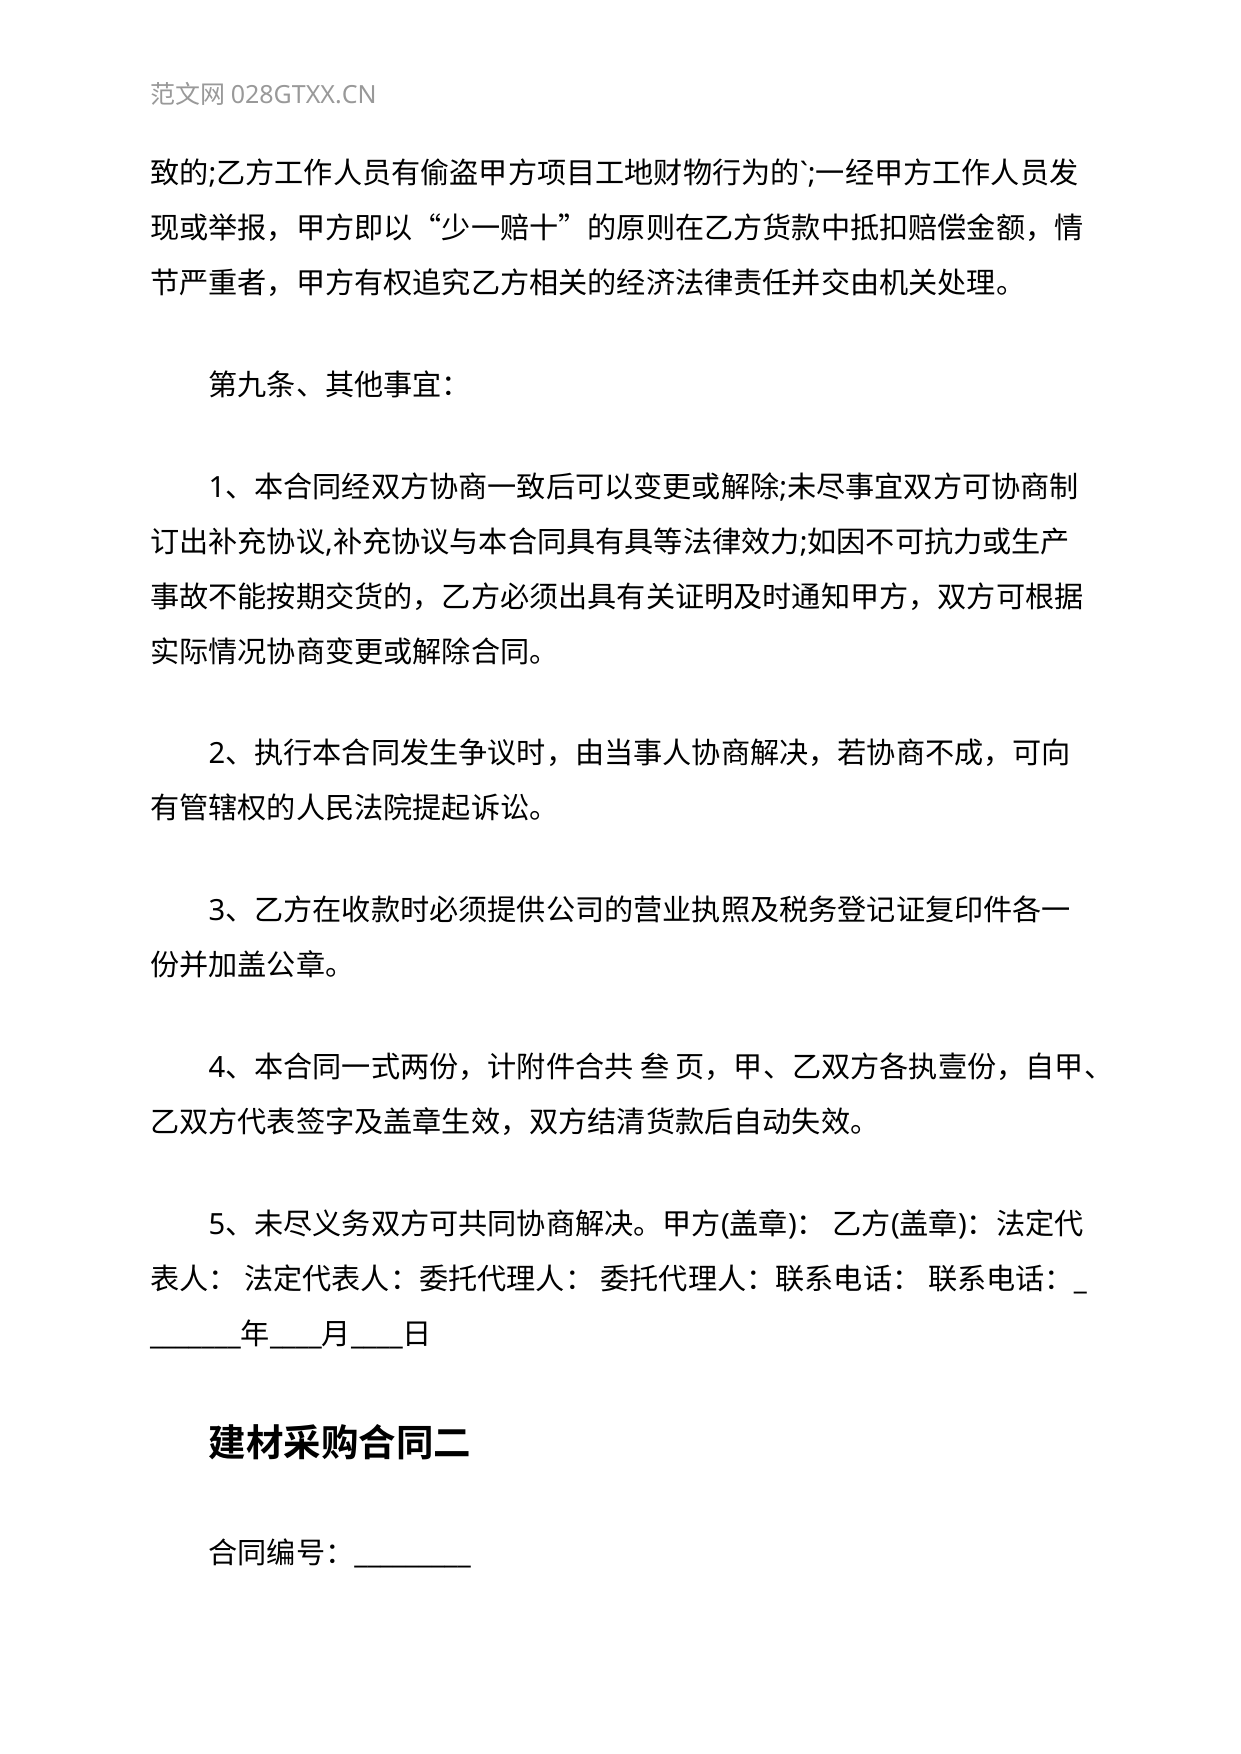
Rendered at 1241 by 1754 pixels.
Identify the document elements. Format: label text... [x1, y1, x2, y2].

text 1、本合同经双方协商一致后可以变更或解除;未尽事宜双方可协商制订出补充协议,补充协议与本合同具有具等法律效力;如因不可抗力或生产事故不能按期交货的，乙方必须出具有关证明及时通知甲方，双方可根据实际情况协商变更或解除合同。 [150, 463, 1090, 671]
text 4、本合同一式两份，计附件合共 叁 页，甲、乙双方各执壹份，自甲、乙双方代表签字及盖章生效，双方结清货款后自动失效。 [150, 1044, 1090, 1141]
text 建材采购合同二 [150, 1412, 1090, 1467]
text 3、乙方在收款时必须提供公司的营业执照及税务登记证复印件各一份并加盖公章。 [150, 887, 1090, 984]
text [150, 150, 1090, 302]
text 2、执行本合同发生争议时，由当事人协商解决，若协商不成，可向有管辖权的人民法院提起诉讼。 [150, 730, 1090, 827]
text 合同编号：_________ [150, 1530, 1090, 1572]
text 第九条、其他事宜： [150, 362, 1090, 404]
text 5、未尽义务双方可共同协商解决。甲方(盖章)： 乙方(盖章)：法定代表人： 法定代表人：委托代理人： 委托代理人：联系电话： 联系电话：________年____月____日 [150, 1200, 1090, 1353]
